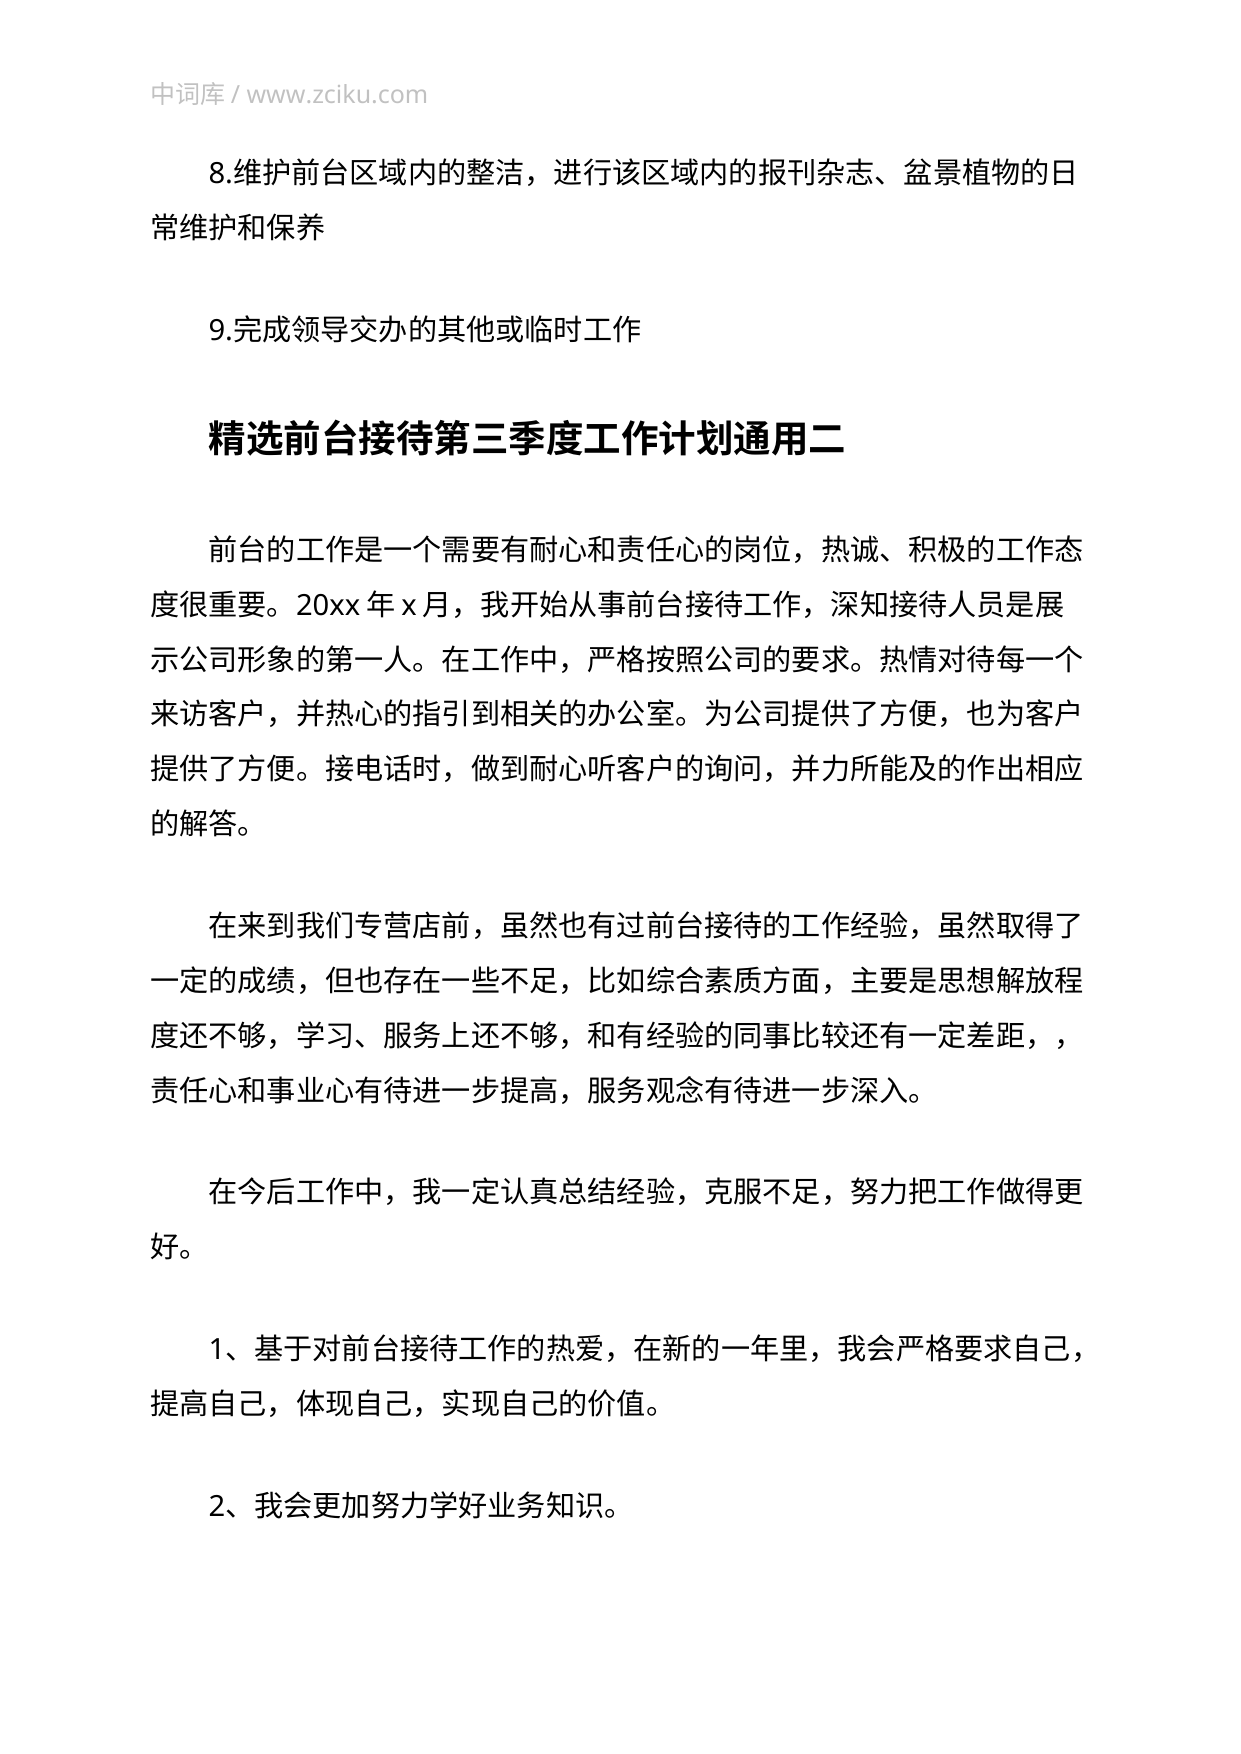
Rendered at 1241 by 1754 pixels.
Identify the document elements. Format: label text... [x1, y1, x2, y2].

text 在来到我们专营店前，虽然也有过前台接待的工作经验，虽然取得了一定的成绩，但也存在一些不足，比如综合素质方面，主要是思想解放程度还不够，学习、服务上还不够，和有经验的同事比较还有一定差距，，责任心和事业心有待进一步提高，服务观念有待进一步深入。 [150, 902, 1090, 1109]
text 2、我会更加努力学好业务知识。 [150, 1482, 1090, 1525]
text 9.完成领导交办的其他或临时工作 [150, 307, 1090, 349]
text 在今后工作中，我一定认真总结经验，克服不足，努力把工作做得更好。 [150, 1169, 1090, 1266]
text 精选前台接待第三季度工作计划通用二 [150, 409, 1090, 463]
text 8.维护前台区域内的整洁，进行该区域内的报刊杂志、盆景植物的日常维护和保养 [150, 150, 1090, 247]
text 前台的工作是一个需要有耐心和责任心的岗位，热诚、积极的工作态度很重要。20xx年x月，我开始从事前台接待工作，深知接待人员是展示公司形象的第一人。在工作中，严格按照公司的要求。热情对待每一个来访客户，并热心的指引到相关的办公室。为公司提供了方便，也为客户提供了方便。接电话时，做到耐心听客户的询问，并力所能及的作出相应的解答。 [150, 526, 1090, 843]
text 1、基于对前台接待工作的热爱，在新的一年里，我会严格要求自己，提高自己，体现自己，实现自己的价值。 [150, 1326, 1090, 1423]
